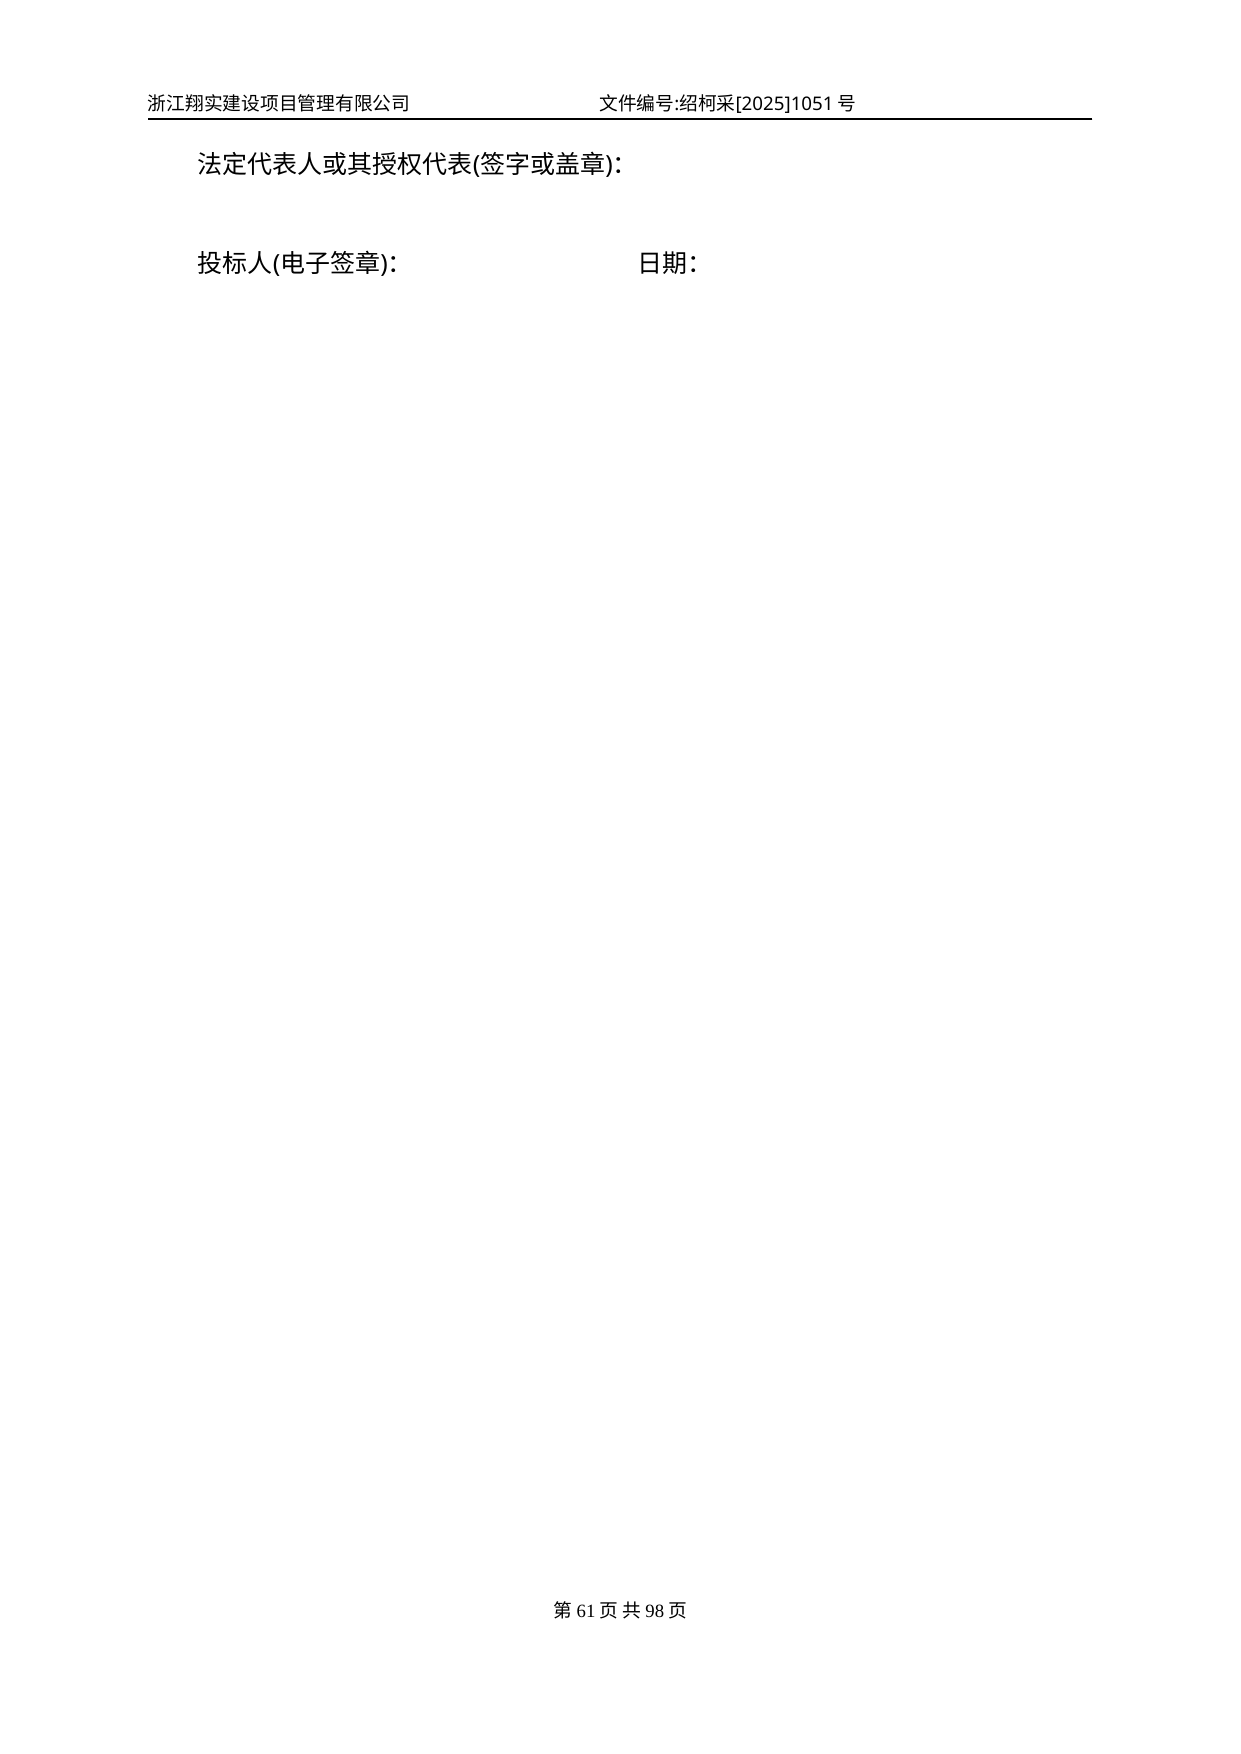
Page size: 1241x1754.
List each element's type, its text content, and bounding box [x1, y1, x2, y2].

text 法定代表人或其授权代表(签字或盖章)： [148, 145, 1092, 181]
text 投标人(电子签章)： 日期： [148, 243, 1092, 279]
